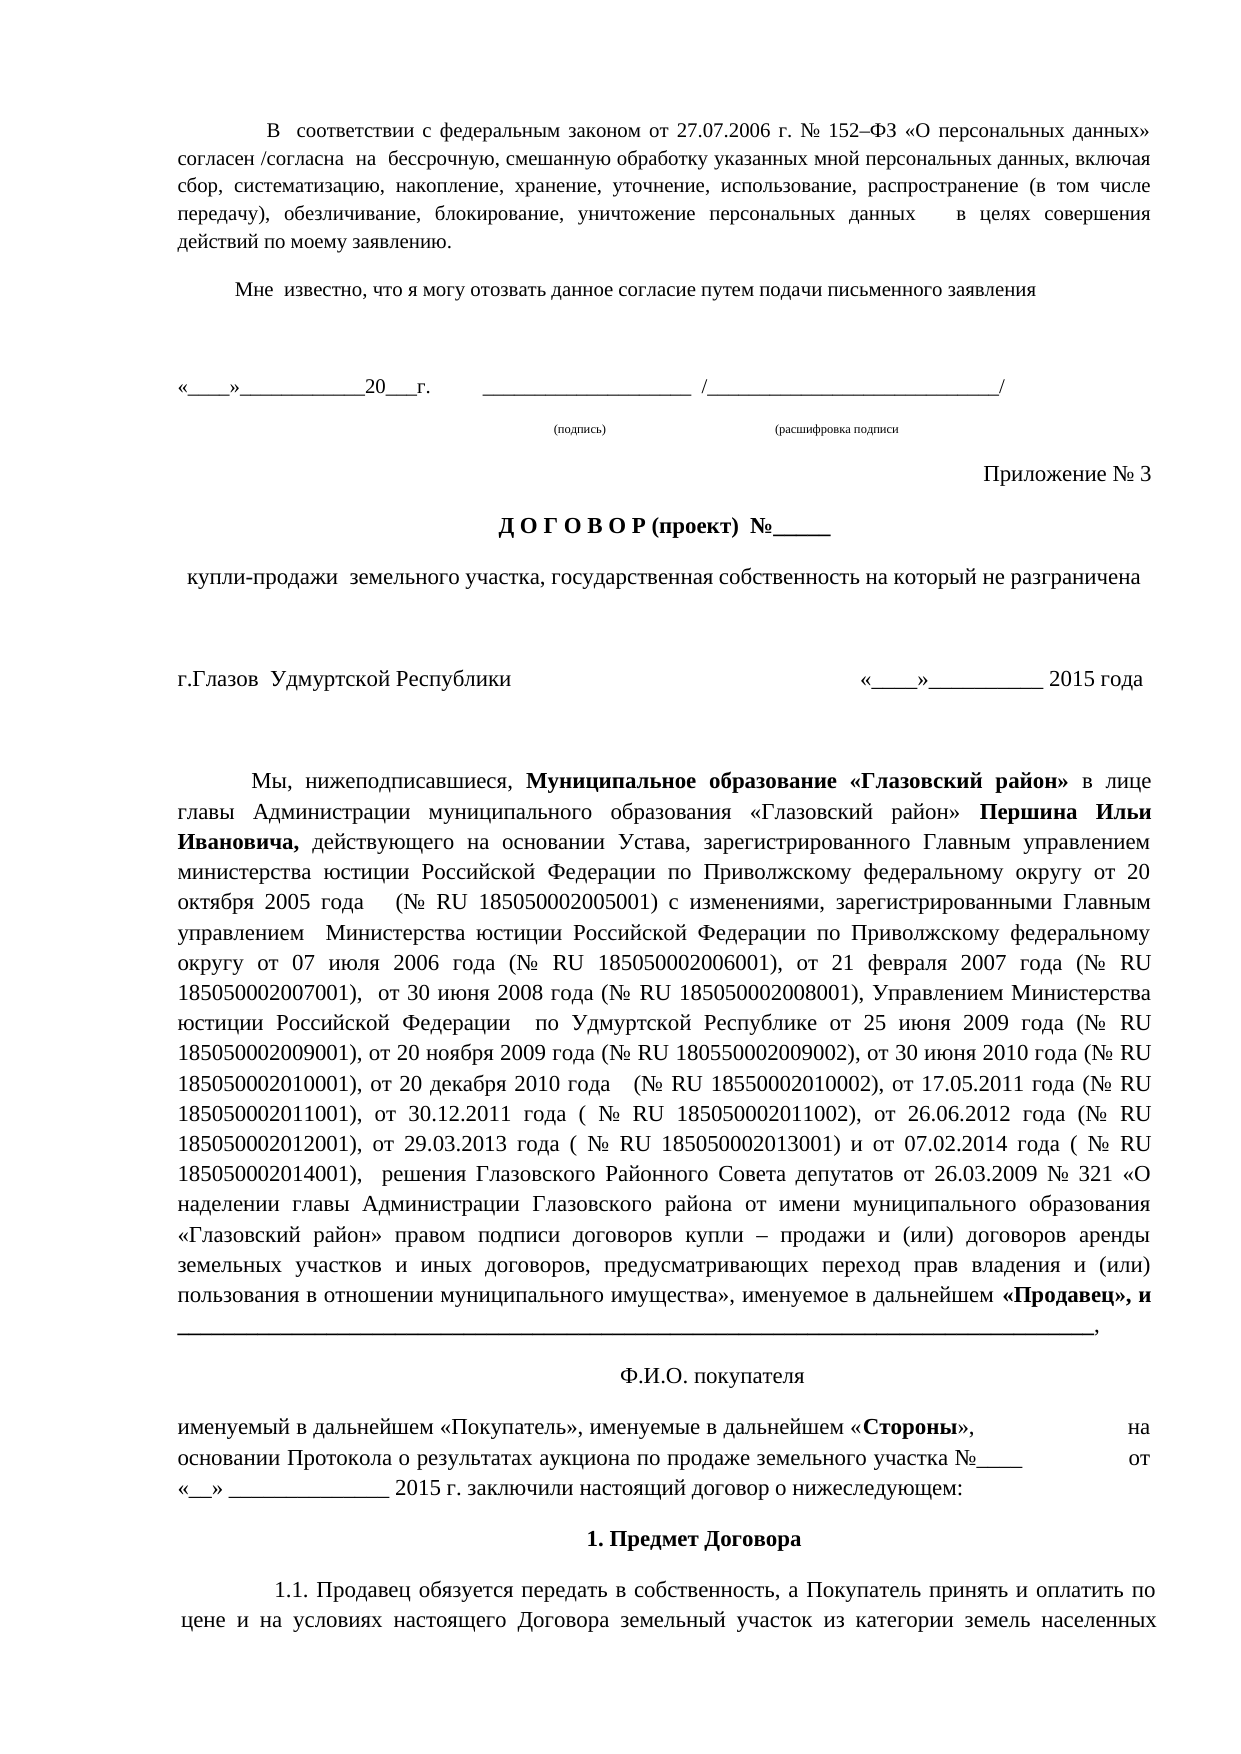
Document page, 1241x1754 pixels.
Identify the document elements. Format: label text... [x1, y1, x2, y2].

text (подпись) (расшифровка подписи [177, 422, 1152, 437]
text 1. Предмет Договора [177, 1525, 1152, 1551]
text «____»____________20___г. ____________________ /____________________________/ [177, 374, 1152, 398]
text Мне известно, что я могу отозвать данное согласие путем подачи письменного заявления [177, 277, 1152, 301]
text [181, 1576, 1158, 1632]
text Д О Г О В О Р (проект) №_____ [177, 512, 1152, 539]
text именуемый в дальнейшем «Покупатель», именуемые в дальнейшем «Стороны», на основании Протокола о результатах аукциона по продаже земельного участка №____ от «__» ______________ 2015 г. заключили настоящий договор о нижеследующем: [177, 1413, 1152, 1500]
text г.Глазов Удмуртской Республики «____»__________ 2015 года [177, 665, 1152, 692]
text В соответствии с федеральным законом от 27.07.2006 г. № 152–ФЗ «О персональных данных» согласен /согласна на бессрочную, смешанную обработку указанных мной персональных данных, включая сбор, систематизацию, накопление, хранение, уточнение, использование, распространение (в том числе передачу), обезличивание, блокирование, уничтожение персональных данных в целях совершения действий по моему заявлению. [177, 118, 1152, 253]
text Мы, нижеподписавшиеся, Муниципальное образование «Глазовский район» в лице главы Администрации муниципального образования «Глазовский район» Першина Ильи Ивановича, действующего на основании Устава, зарегистрированного Главным управлением министерства юстиции Российской Федерации по Приволжскому федеральному округу от 20 октября 2005 года (№ RU 185050002005001) с изменениями, зарегистрированными Главным управлением Министерства юстиции Российской Федерации по Приволжскому федеральному округу от 07 июля 2006 года (№ RU 185050002006001), от 21 февраля 2007 года (№ RU 185050002007001), от 30 июня 2008 года (№ RU 185050002008001), Управлением Министерства юстиции Российской Федерации по Удмуртской Республике от 25 июня 2009 года (№ RU 185050002009001), от 20 ноября 2009 года (№ RU 180550002009002), от 30 июня 2010 года (№ RU 185050002010001), от 20 декабря 2010 года (№ RU 18550002010002), от 17.05.2011 года (№ RU 185050002011001), от 30.12.2011 года ( № RU 185050002011002), от 26.06.2012 года (№ RU 185050002012001), от 29.03.2013 года ( № RU 185050002013001) и от 07.02.2014 года ( № RU 185050002014001), решения Глазовского Районного Совета депутатов от 26.03.2009 № 321 «О наделении главы Администрации Глазовского района от имени муниципального образования «Глазовский район» правом подписи договоров купли – продажи и (или) договоров аренды земельных участков и иных договоров, предусматривающих переход прав владения и (или) пользования в отношении муниципального имущества», именуемое в дальнейшем «Продавец», и ________________________________________________________________________________, [177, 767, 1152, 1338]
text Ф.И.О. покупателя [546, 1362, 1152, 1389]
text Приложение № 3 [148, 459, 1152, 486]
text купли-продажи земельного участка, государственная собственность на который не разграничена [177, 563, 1152, 590]
